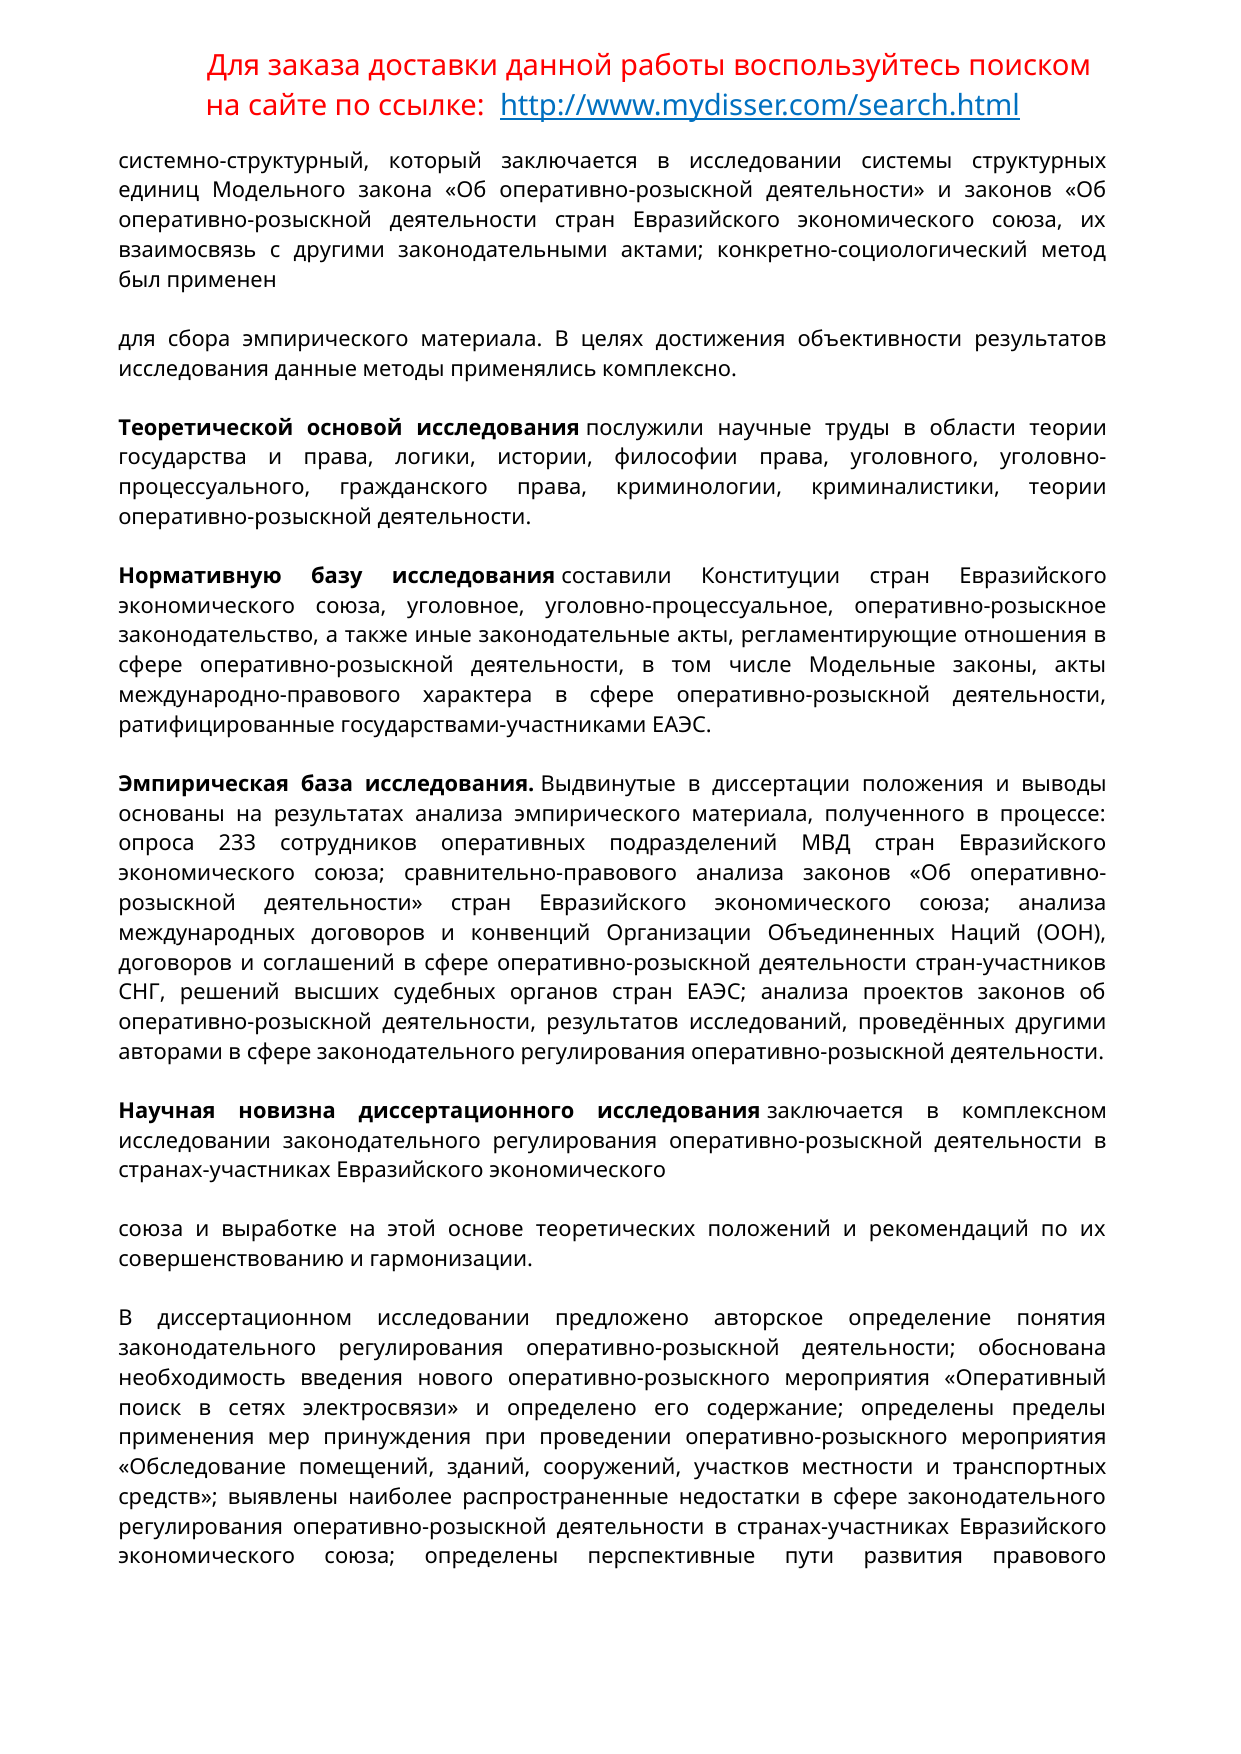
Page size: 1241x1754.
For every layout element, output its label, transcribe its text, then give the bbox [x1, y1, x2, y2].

text Эмпирическая база исследования. Выдвинутые в диссертации положения и выводы основаны на результатах анализа эмпирического материала, полученного в процессе: опроса 233 сотрудников оперативных подразделений МВД стран Евразийского экономического союза; сравнительно-правового анализа законов «Об оперативно-розыскной деятельности» стран Евразийского экономического союза; анализа международных договоров и конвенций Организации Объединенных Наций (ООН), договоров и соглашений в сфере оперативно-розыскной деятельности стран-участников СНГ, решений высших судебных органов стран ЕАЭС; анализа проектов законов об оперативно-розыскной деятельности, результатов исследований, проведённых другими авторами в сфере законодательного регулирования оперативно-розыскной деятельности. [118, 768, 1107, 1066]
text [118, 1302, 1107, 1570]
text Нормативную базу исследования составили Конституции стран Евразийского экономического союза, уголовное, уголовно-процессуальное, оперативно-розыскное законодательство, а также иные законодательные акты, регламентирующие отношения в сфере оперативно-розыскной деятельности, в том числе Модельные законы, акты международно-правового характера в сфере оперативно-розыскной деятельности, ратифицированные государствами-участниками ЕАЭС. [118, 560, 1107, 738]
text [118, 144, 1107, 293]
text для сбора эмпирического материала. В целях достижения объективности результатов исследования данные методы применялись комплексно. [118, 323, 1107, 382]
text Научная новизна диссертационного исследования заключается в комплексном исследовании законодательного регулирования оперативно-розыскной деятельности в странах-участниках Евразийского экономического [118, 1095, 1107, 1184]
text союза и выработке на этой основе теоретических положений и рекомендаций по их совершенствованию и гармонизации. [118, 1213, 1107, 1273]
text Теоретической основой исследования послужили научные труды в области теории государства и права, логики, истории, философии права, уголовного, уголовно-процессуального, гражданского права, криминологии, криминалистики, теории оперативно-розыскной деятельности. [118, 411, 1107, 531]
